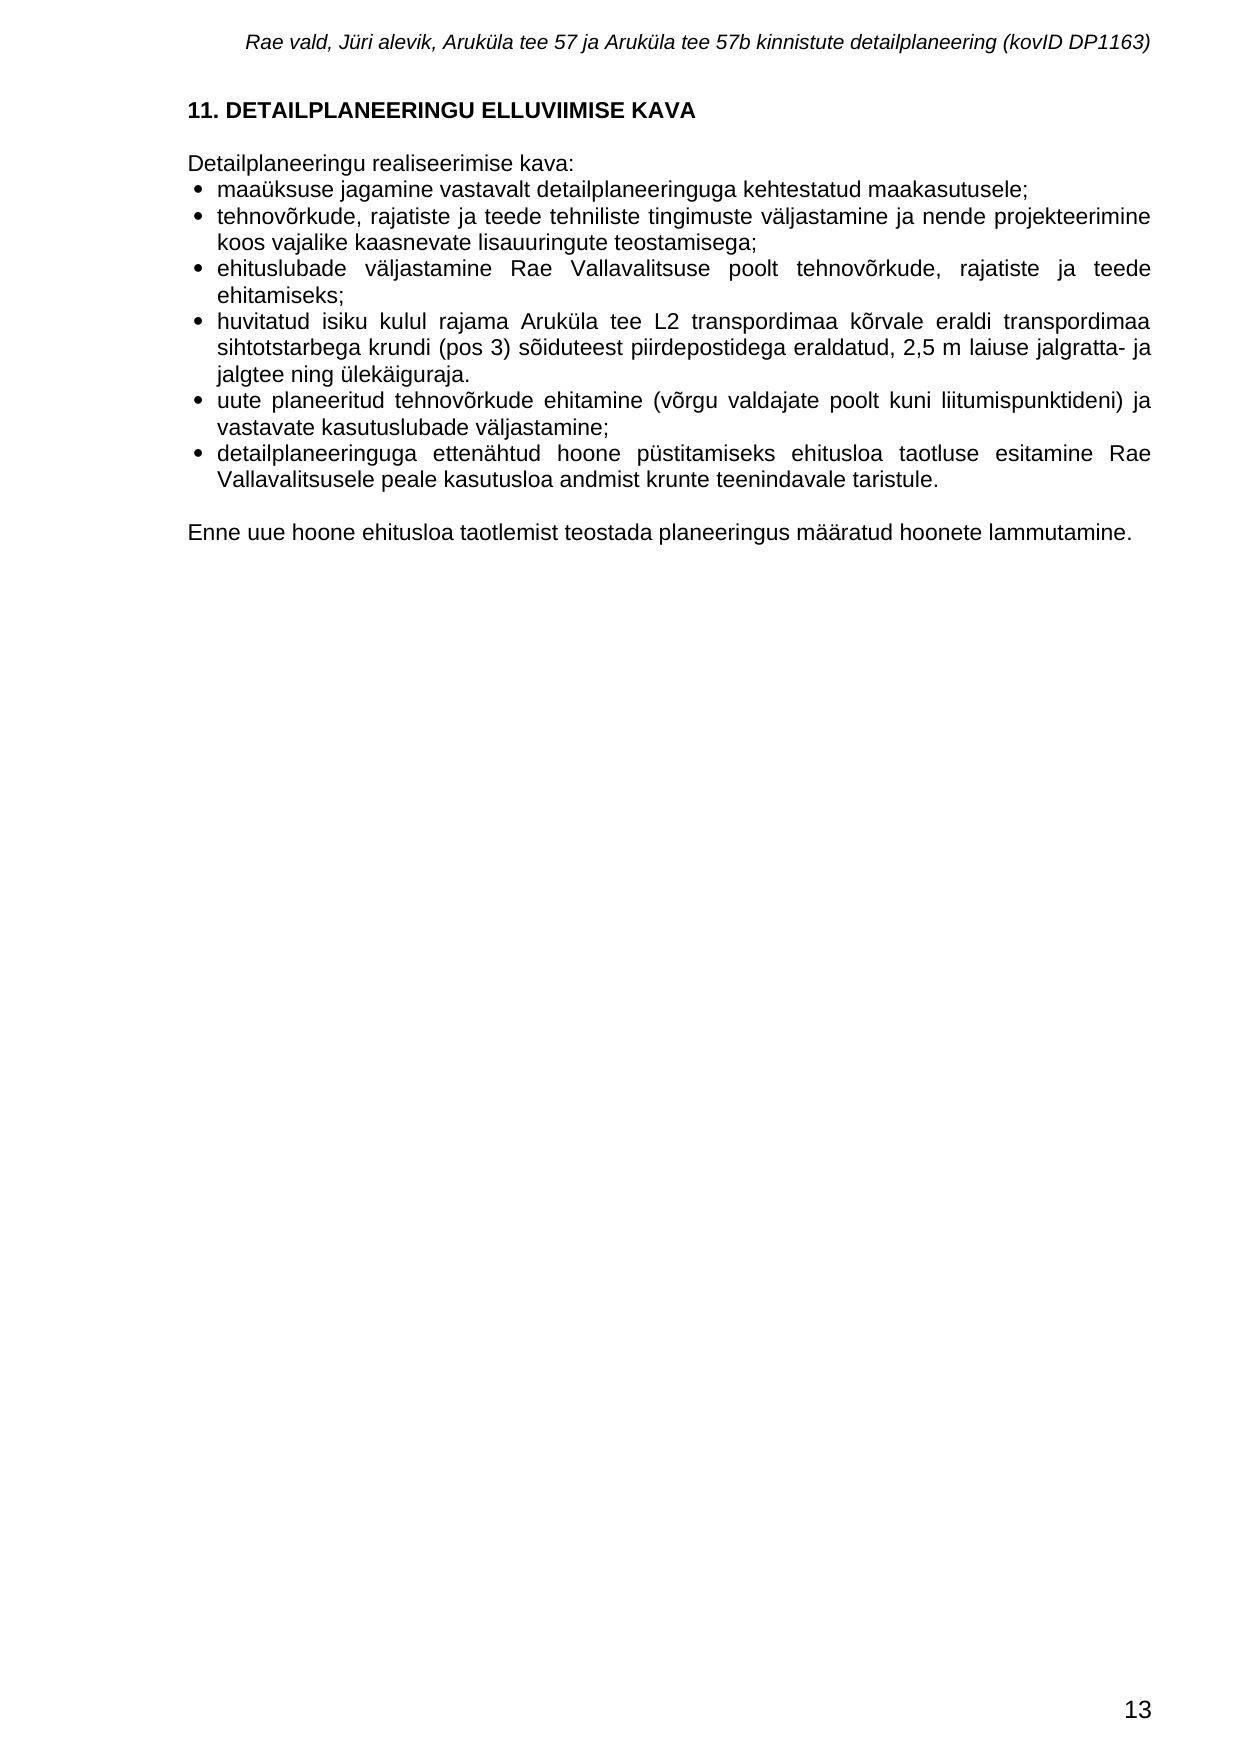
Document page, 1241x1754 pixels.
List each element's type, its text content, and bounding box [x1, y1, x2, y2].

text Detailplaneeringu realiseerimise kava: [187, 150, 1152, 176]
list maaüksuse jagamine vastavalt detailplaneeringuga kehtestatud maakasutusele; [194, 176, 1152, 203]
list detailplaneeringuga ettenähtud hoone püstitamiseks ehitusloa taotluse esitamine Rae Vallavalitsusele peale kasutusloa andmist krunte teenindavale taristule. [194, 440, 1152, 492]
subtitle DETAILPLANEERINGU ELLUVIIMISE KAVA [187, 97, 1152, 123]
list huvitatud isiku kulul rajama Aruküla tee L2 transpordimaa kõrvale eraldi transpordimaa sihtotstarbega krundi (pos 3) sõiduteest piirdepostidega eraldatud, 2,5 m laiuse jalgratta- ja jalgtee ning ülekäiguraja. [194, 308, 1152, 387]
list tehnovõrkude, rajatiste ja teede tehniliste tingimuste väljastamine ja nende projekteerimine koos vajalike kaasnevate lisauuringute teostamisega; [194, 203, 1152, 255]
list ehituslubade väljastamine Rae Vallavalitsuse poolt tehnovõrkude, rajatiste ja teede ehitamiseks; [194, 255, 1152, 308]
text Enne uue hoone ehitusloa taotlemist teostada planeeringus määratud hoonete lammutamine. [187, 519, 1152, 545]
list uute planeeritud tehnovõrkude ehitamine (võrgu valdajate poolt kuni liitumispunktideni) ja vastavate kasutuslubade väljastamine; [194, 387, 1152, 440]
